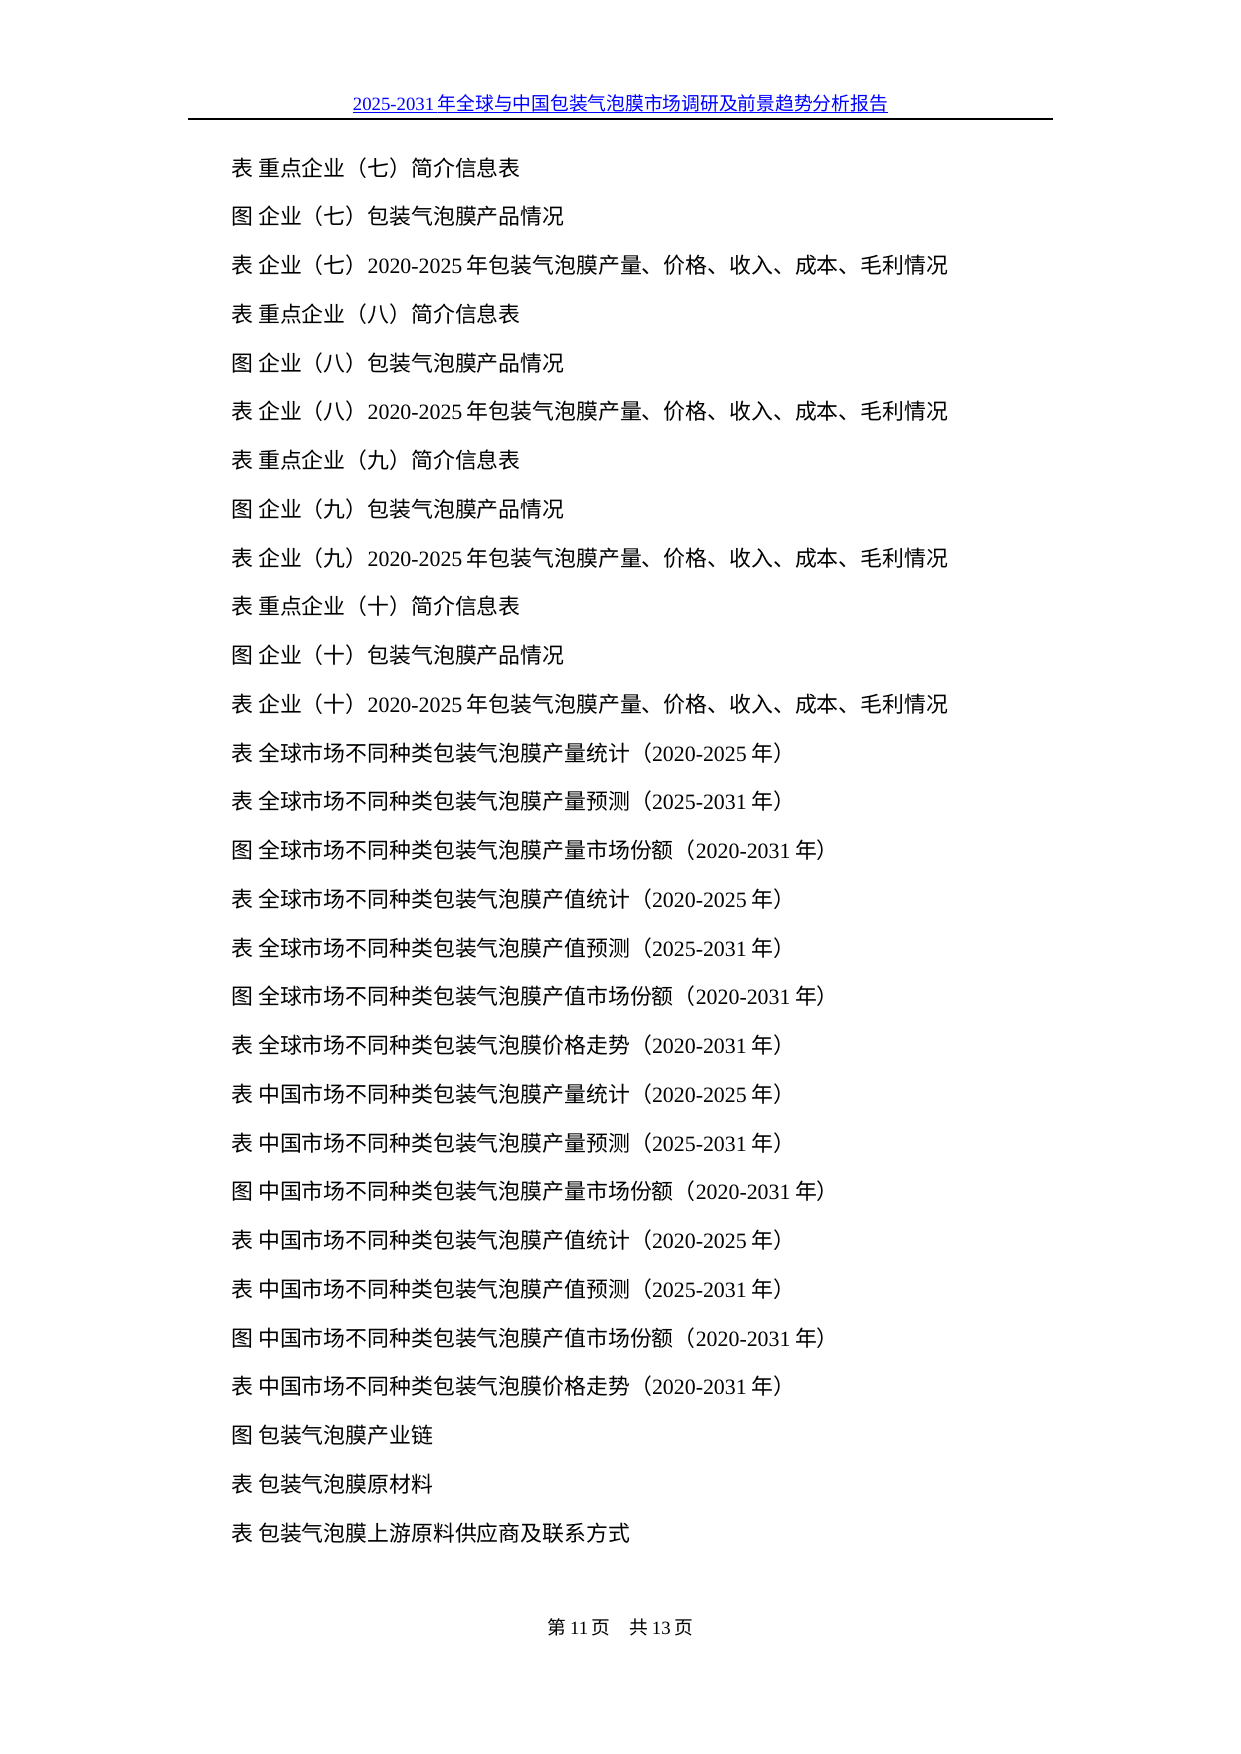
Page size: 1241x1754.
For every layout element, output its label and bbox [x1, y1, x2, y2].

text [187, 150, 1053, 1548]
